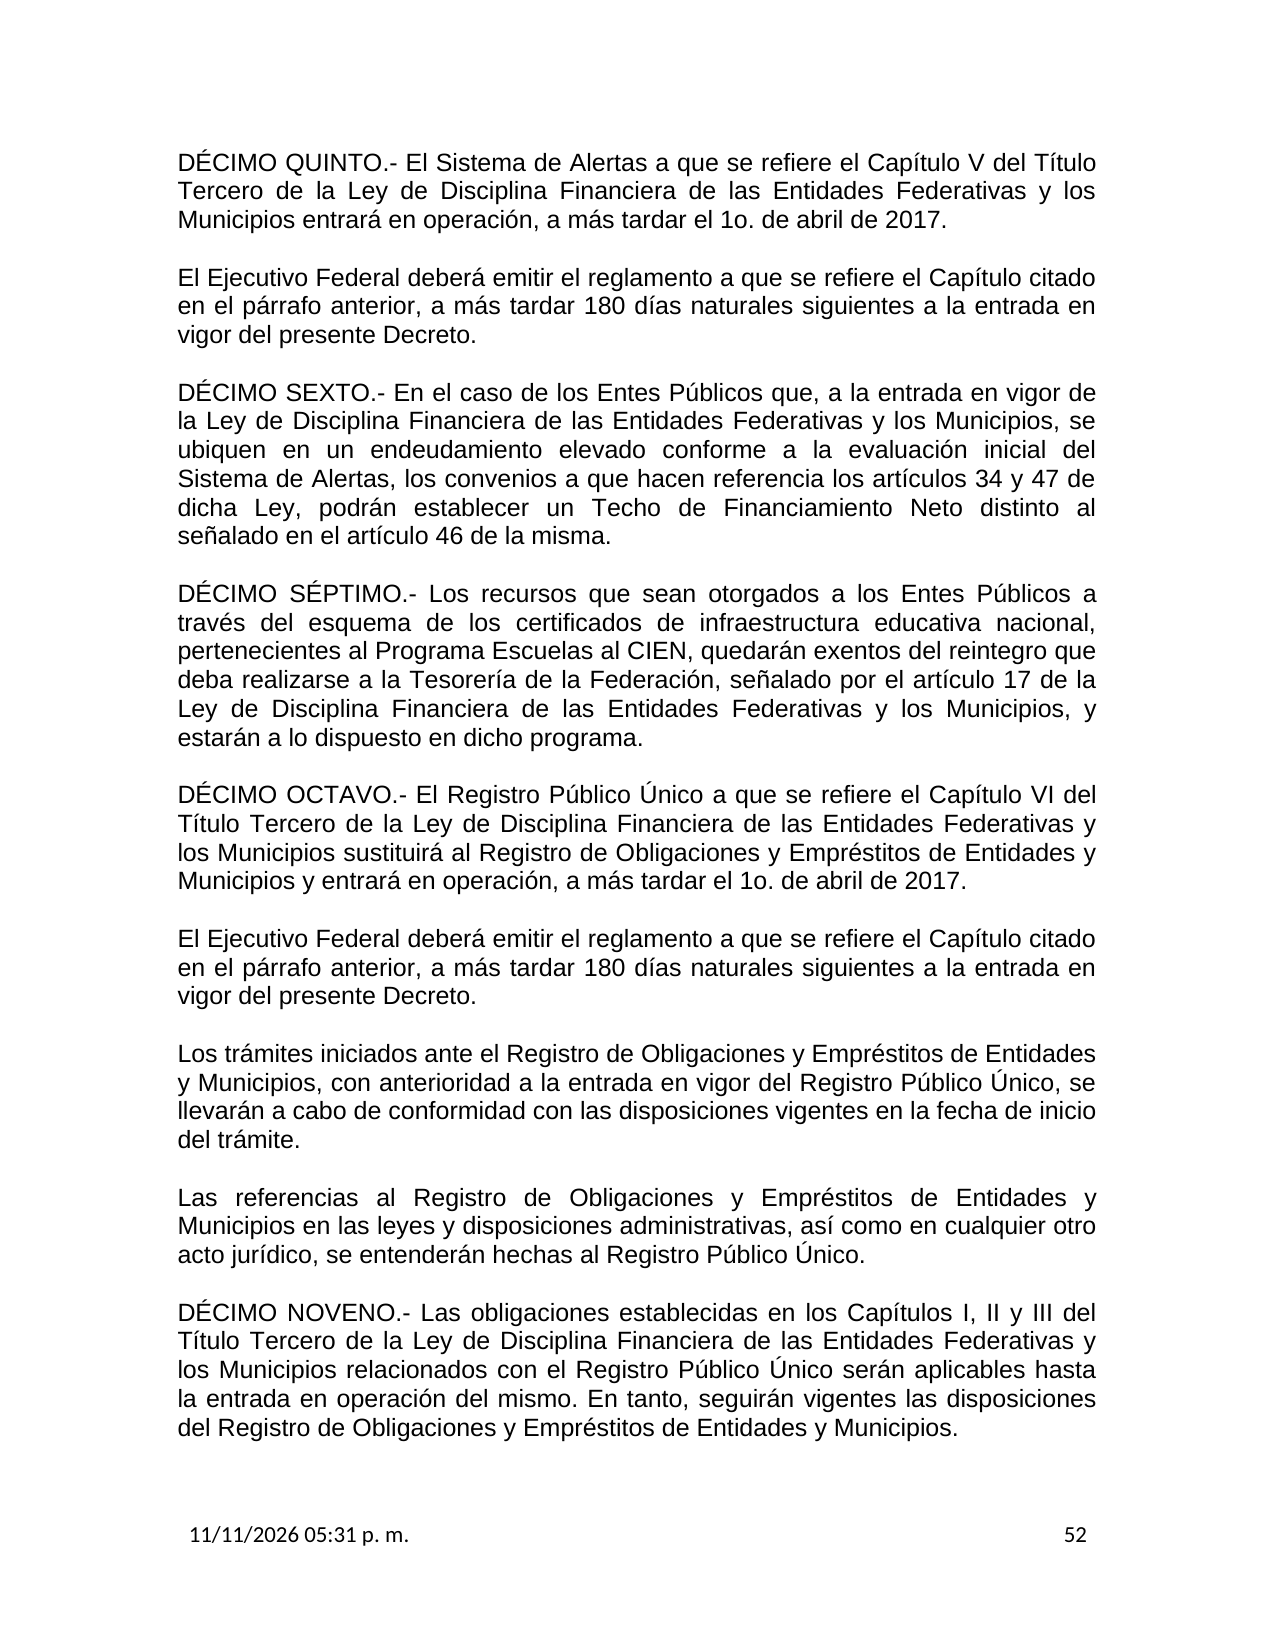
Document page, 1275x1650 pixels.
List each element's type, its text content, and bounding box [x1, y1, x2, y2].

text DÉCIMO QUINTO.- El Sistema de Alertas a que se refiere el Capítulo V del Título Tercero de la Ley de Disciplina Financiera de las Entidades Federativas y los Municipios entrará en operación, a más tardar el 1o. de abril de 2017. [177, 148, 1098, 234]
text El Ejecutivo Federal deberá emitir el reglamento a que se refiere el Capítulo citado en el párrafo anterior, a más tardar 180 días naturales siguientes a la entrada en vigor del presente Decreto. [177, 924, 1098, 1010]
text DÉCIMO SÉPTIMO.- Los recursos que sean otorgados a los Entes Públicos a través del esquema de los certificados de infraestructura educativa nacional, pertenecientes al Programa Escuelas al CIEN, quedarán exentos del reintegro que deba realizarse a la Tesorería de la Federación, señalado por el artículo 17 de la Ley de Disciplina Financiera de las Entidades Federativas y los Municipios, y estarán a lo dispuesto en dicho programa. [177, 579, 1098, 751]
text DÉCIMO SEXTO.- En el caso de los Entes Públicos que, a la entrada en vigor de la Ley de Disciplina Financiera de las Entidades Federativas y los Municipios, se ubiquen en un endeudamiento elevado conforme a la evaluación inicial del Sistema de Alertas, los convenios a que hacen referencia los artículos 34 y 47 de dicha Ley, podrán establecer un Techo de Financiamiento Neto distinto al señalado en el artículo 46 de la misma. [177, 378, 1098, 550]
text DÉCIMO OCTAVO.- El Registro Público Único a que se refiere el Capítulo VI del Título Tercero de la Ley de Disciplina Financiera de las Entidades Federativas y los Municipios sustituirá al Registro de Obligaciones y Empréstitos de Entidades y Municipios y entrará en operación, a más tardar el 1o. de abril de 2017. [177, 780, 1098, 895]
text DÉCIMO NOVENO.- Las obligaciones establecidas en los Capítulos I, II y III del Título Tercero de la Ley de Disciplina Financiera de las Entidades Federativas y los Municipios relacionados con el Registro Público Único serán aplicables hasta la entrada en operación del mismo. En tanto, seguirán vigentes las disposiciones del Registro de Obligaciones y Empréstitos de Entidades y Municipios. [177, 1298, 1098, 1441]
text El Ejecutivo Federal deberá emitir el reglamento a que se refiere el Capítulo citado en el párrafo anterior, a más tardar 180 días naturales siguientes a la entrada en vigor del presente Decreto. [177, 263, 1098, 349]
text Las referencias al Registro de Obligaciones y Empréstitos de Entidades y Municipios en las leyes y disposiciones administrativas, así como en cualquier otro acto jurídico, se entenderán hechas al Registro Público Único. [177, 1183, 1098, 1269]
text Los trámites iniciados ante el Registro de Obligaciones y Empréstitos de Entidades y Municipios, con anterioridad a la entrada en vigor del Registro Público Único, se llevarán a cabo de conformidad con las disposiciones vigentes en la fecha de inicio del trámite. [177, 1039, 1098, 1154]
